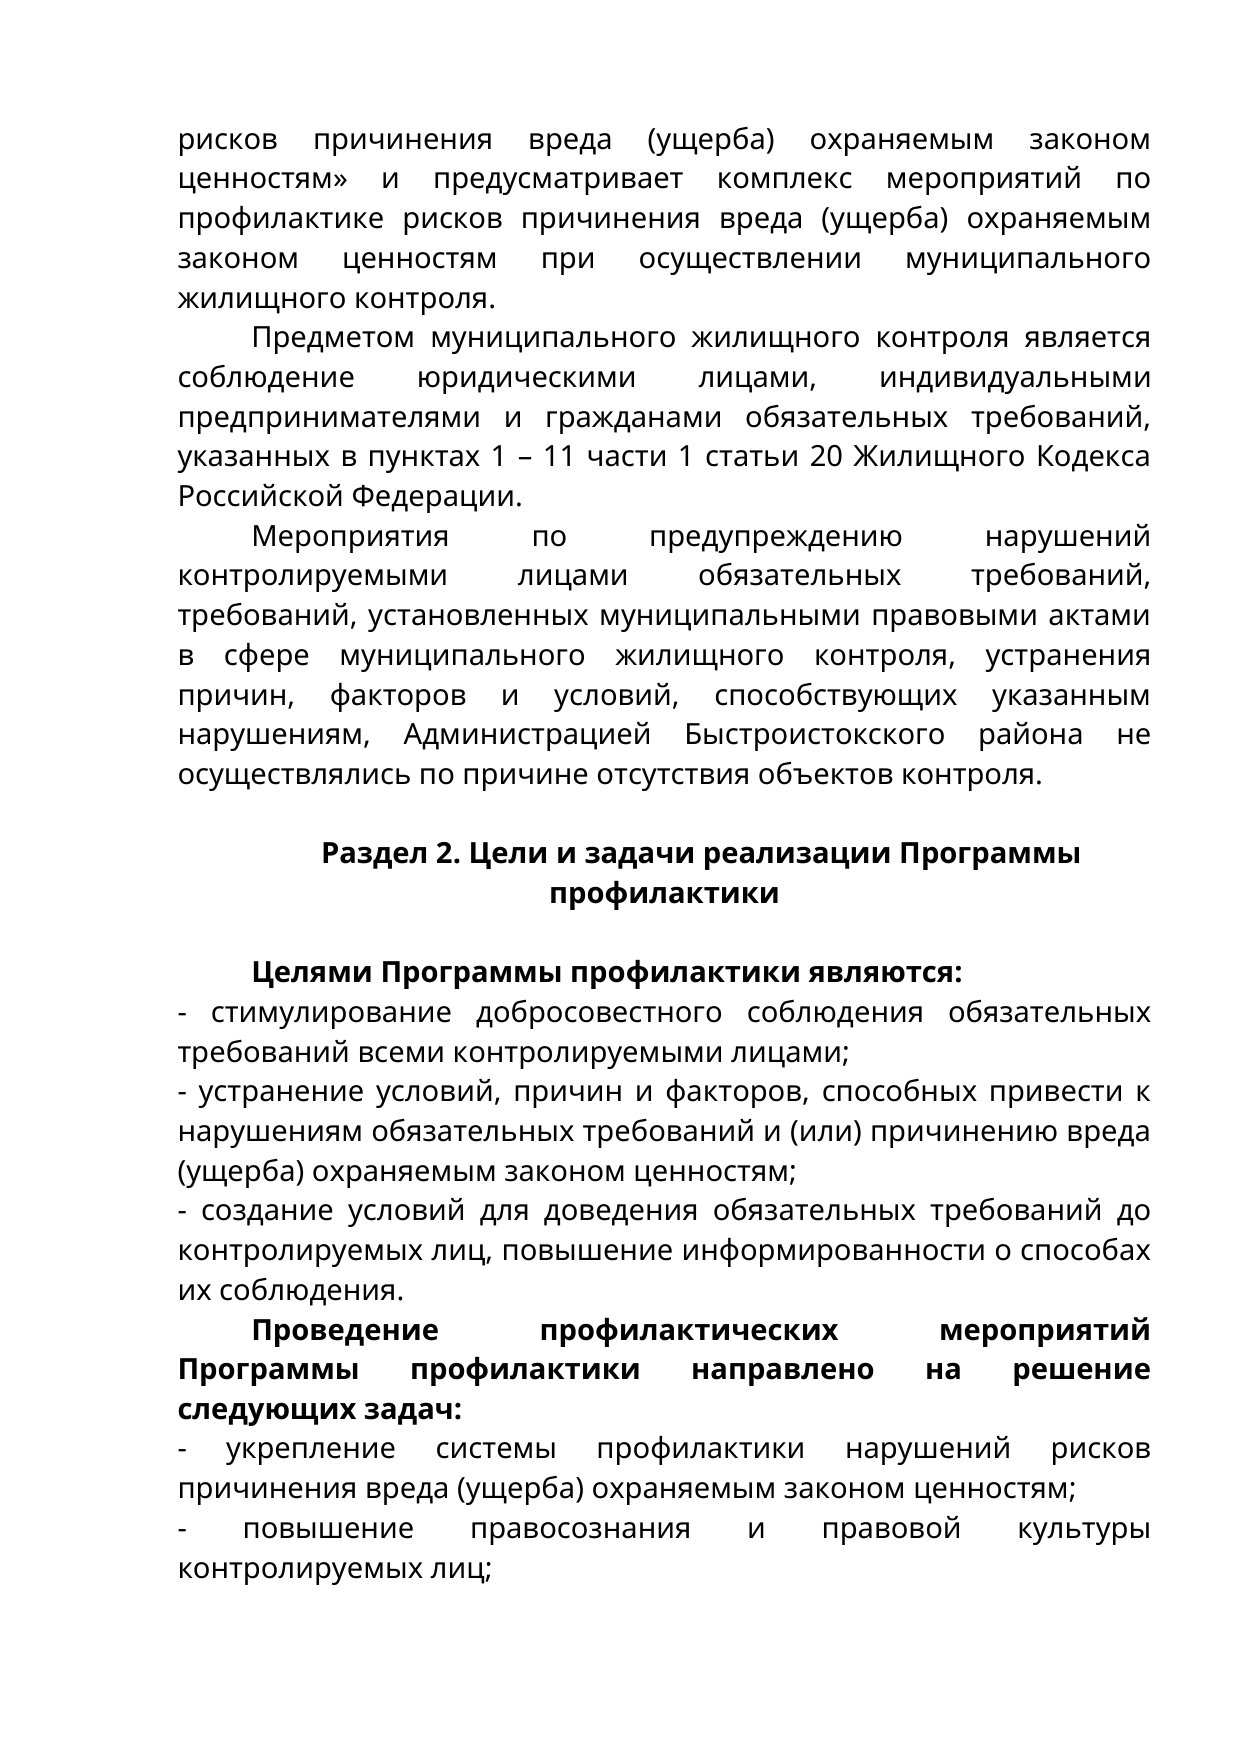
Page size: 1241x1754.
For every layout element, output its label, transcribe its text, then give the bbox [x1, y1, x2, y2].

text - создание условий для доведения обязательных требований до контролируемых лиц, повышение информированности о способах их соблюдения. [177, 1190, 1152, 1309]
text - стимулирование добросовестного соблюдения обязательных требований всеми контролируемыми лицами; [177, 991, 1152, 1071]
text Предметом муниципального жилищного контроля является соблюдение юридическими лицами, индивидуальными предпринимателями и гражданами обязательных требований, указанных в пунктах 1 – 11 части 1 статьи 20 Жилищного Кодекса Российской Федерации. [177, 317, 1152, 515]
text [177, 118, 1152, 317]
text Проведение профилактических мероприятий Программы профилактики направлено на решение следующих задач: [177, 1309, 1152, 1428]
text Мероприятия по предупреждению нарушений контролируемыми лицами обязательных требований, требований, установленных муниципальными правовыми актами в сфере муниципального жилищного контроля, устранения причин, факторов и условий, способствующих указанным нарушениям, Администрацией Быстроистокского района не осуществлялись по причине отсутствия объектов контроля. [177, 515, 1152, 793]
text Целями Программы профилактики являются: [177, 952, 1152, 991]
text Раздел 2. Цели и задачи реализации Программы профилактики [177, 832, 1152, 912]
text - повышение правосознания и правовой культуры контролируемых лиц; [177, 1507, 1152, 1587]
text - укрепление системы профилактики нарушений рисков причинения вреда (ущерба) охраняемым законом ценностям; [177, 1428, 1152, 1507]
text - устранение условий, причин и факторов, способных привести к нарушениям обязательных требований и (или) причинению вреда (ущерба) охраняемым законом ценностям; [177, 1071, 1152, 1190]
